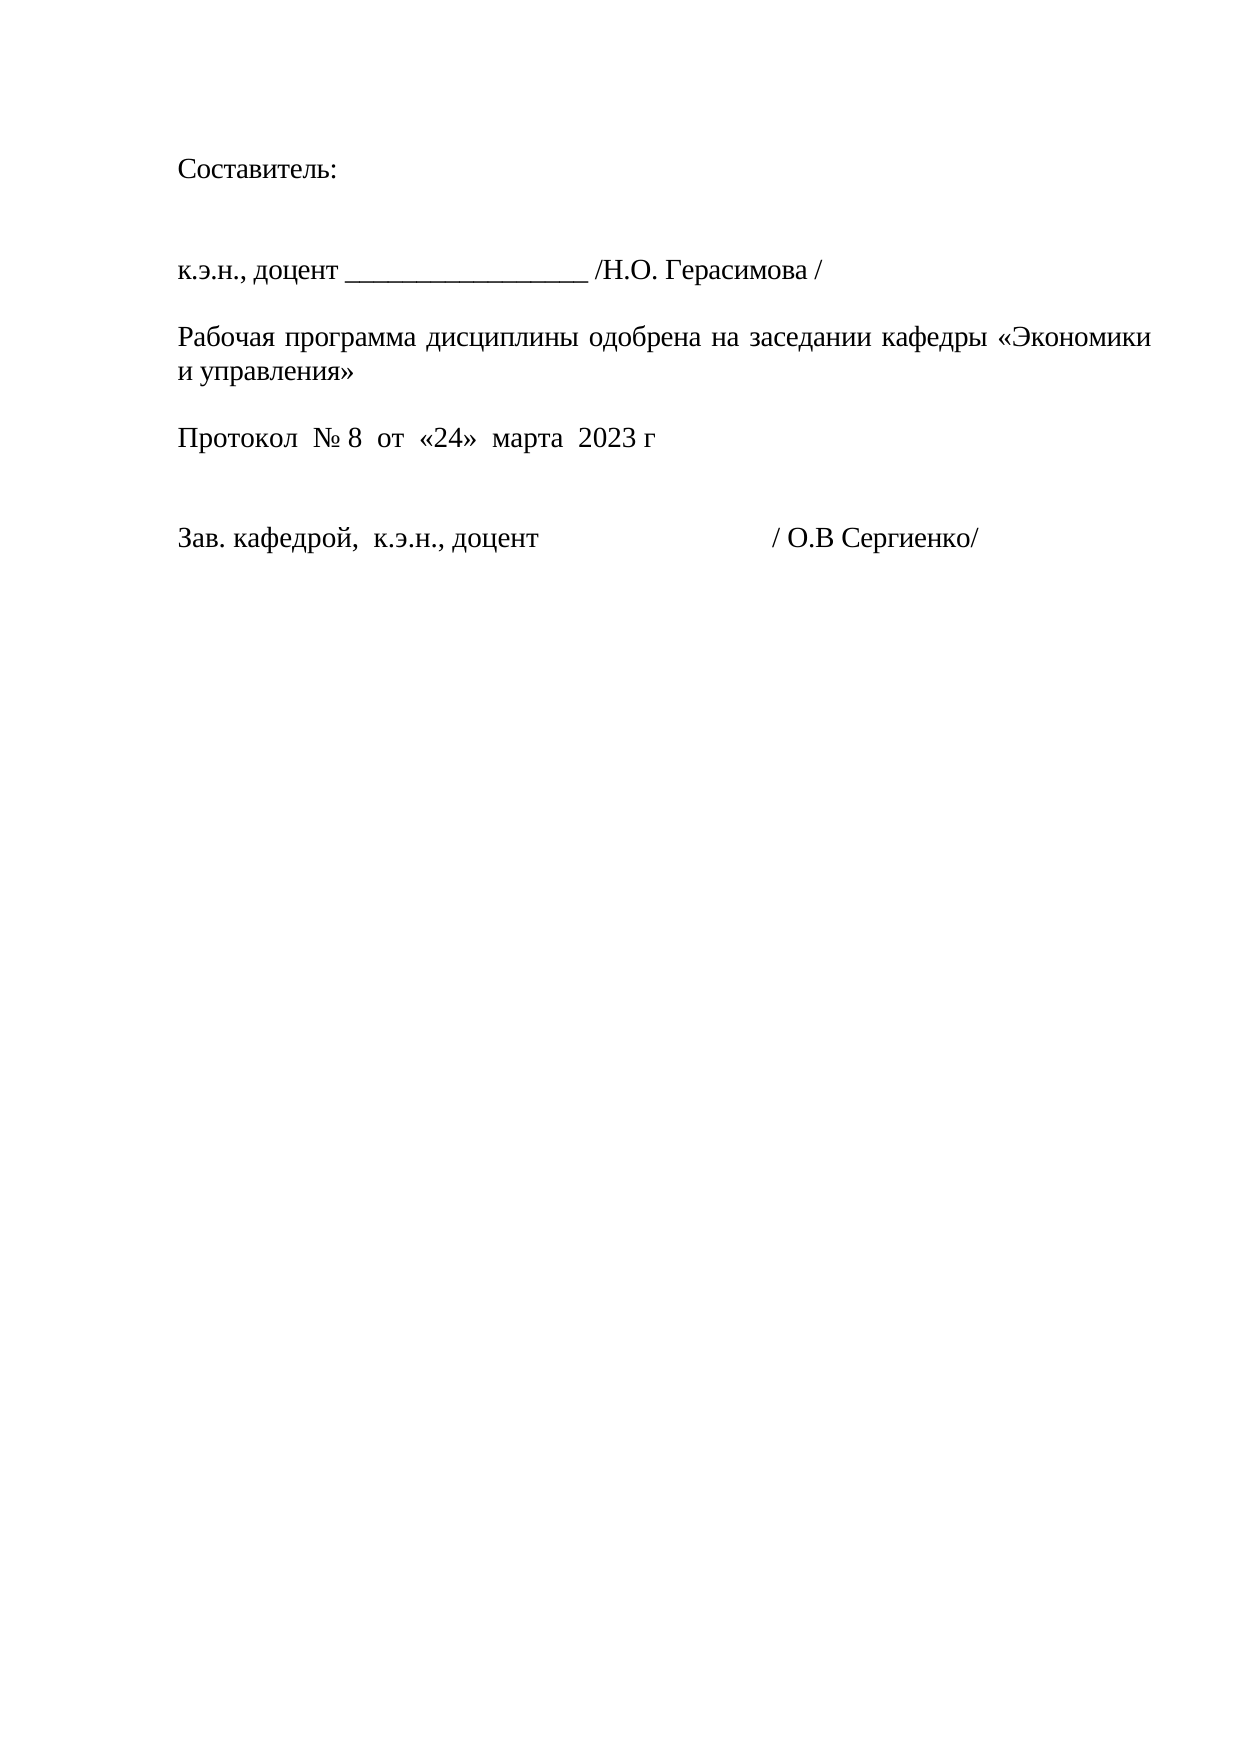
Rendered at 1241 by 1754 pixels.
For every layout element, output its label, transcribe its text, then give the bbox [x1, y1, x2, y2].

text к.э.н., доцент _________________ /Н.О. Герасимова / [177, 252, 1152, 286]
text Составитель: [177, 152, 1152, 185]
text Зав. кафедрой, к.э.н., доцент / О.В Сергиенко/ [177, 521, 1152, 554]
text Протокол № 8 от «24» марта 2023 г [177, 420, 1152, 453]
text Рабочая программа дисциплины одобрена на заседании кафедры «Экономики и управления» [177, 319, 1152, 386]
